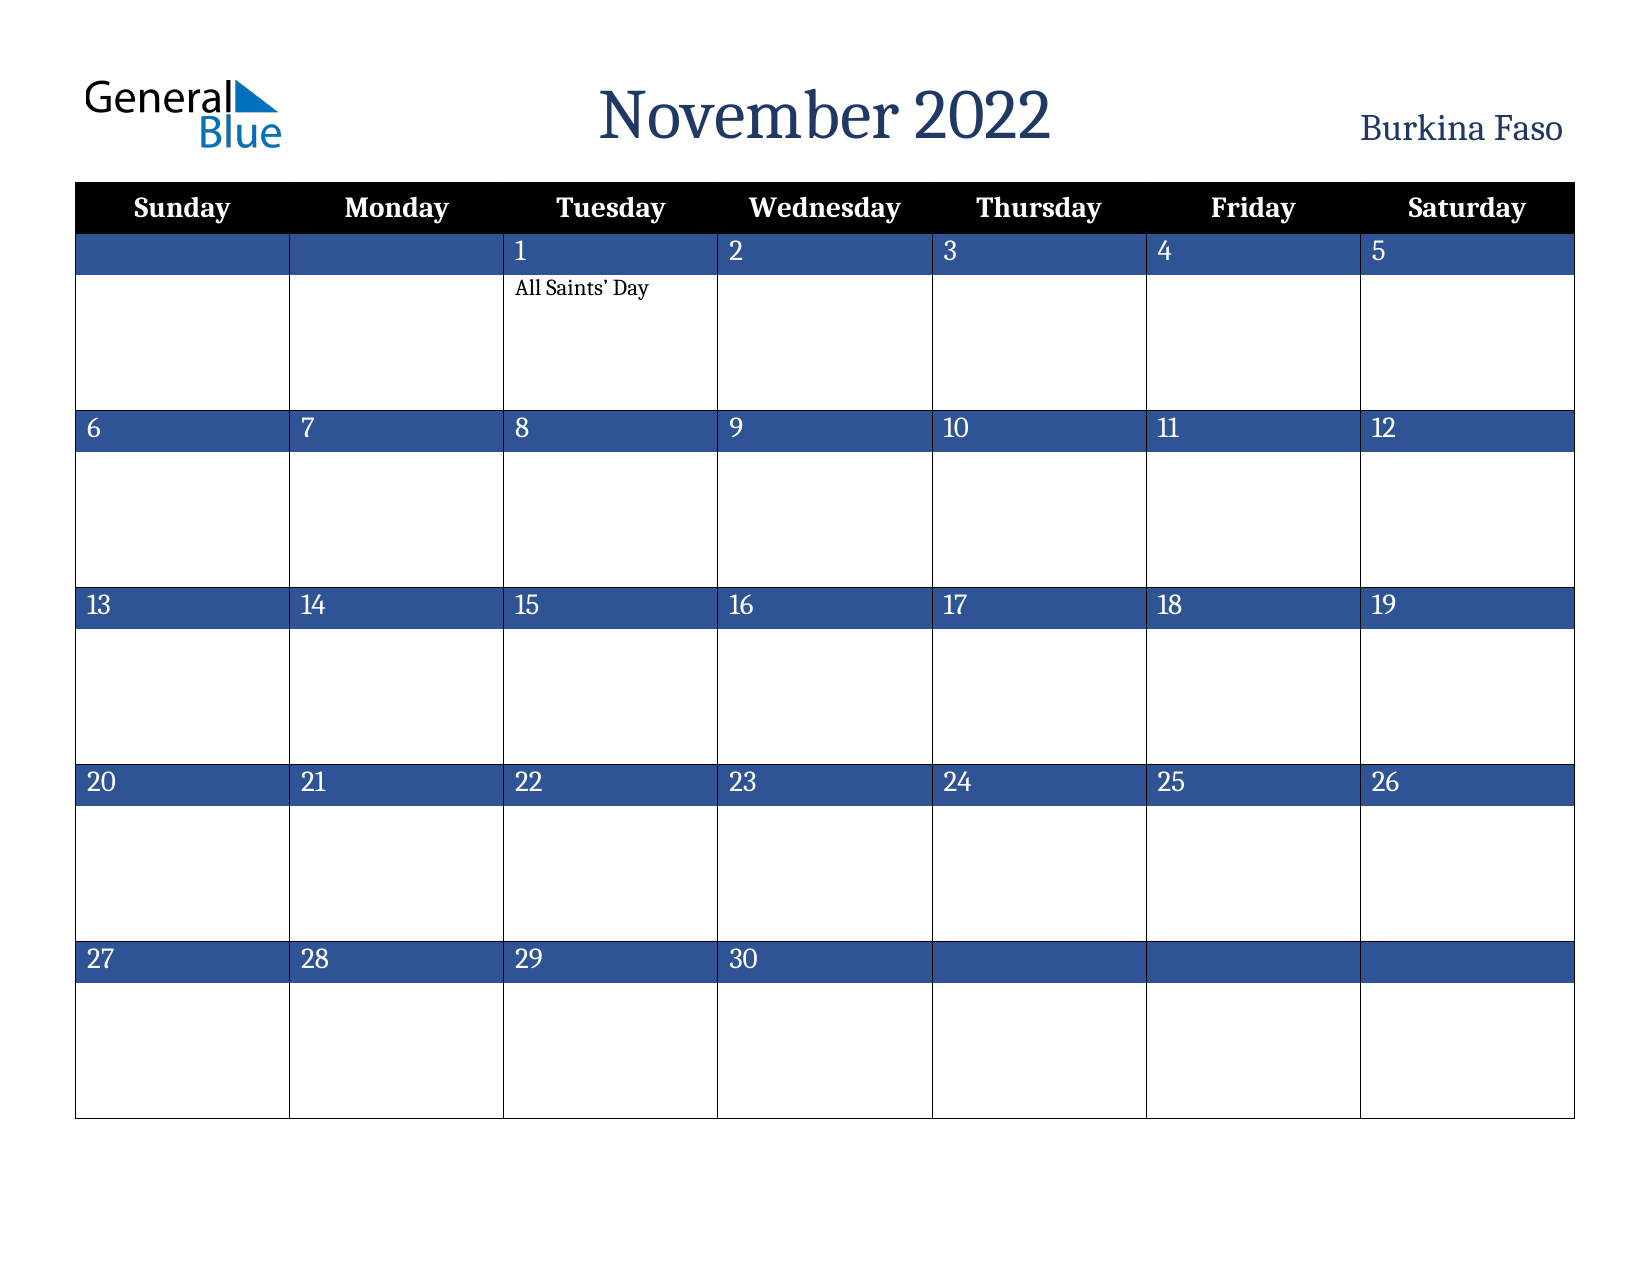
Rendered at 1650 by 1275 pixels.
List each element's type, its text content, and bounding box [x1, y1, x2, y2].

table_cell 6 [76, 411, 289, 452]
table_cell Wednesday [718, 183, 932, 233]
table_cell 21 [290, 765, 503, 806]
table_cell [1147, 983, 1360, 1118]
table_cell 4 [1147, 234, 1360, 275]
table_cell [1147, 942, 1360, 983]
table_header Burkina Faso [1146, 75, 1574, 182]
table_cell 13 [76, 588, 289, 629]
table_cell [1361, 275, 1574, 410]
table_cell [718, 983, 932, 1118]
table_cell 15 [504, 588, 717, 629]
table_cell 25 [1147, 765, 1360, 806]
table_cell Thursday [933, 183, 1146, 233]
table_cell 26 [1361, 765, 1574, 806]
table_cell [1361, 452, 1574, 587]
table_cell Friday [1147, 183, 1360, 233]
table_cell [76, 452, 289, 587]
table_cell [504, 629, 717, 764]
table_cell [718, 452, 932, 587]
table_cell [290, 275, 503, 410]
table_cell 17 [933, 588, 1146, 629]
table_cell [1147, 275, 1360, 410]
table_cell [76, 983, 289, 1118]
table_cell [504, 806, 717, 941]
table_header [76, 75, 503, 182]
table_header November 2022 [504, 75, 1146, 182]
table_cell Monday [290, 183, 503, 233]
table_cell [504, 983, 717, 1118]
table_cell 19 [1361, 588, 1574, 629]
table_cell [76, 275, 289, 410]
table_cell 9 [718, 411, 932, 452]
table_cell [1147, 806, 1360, 941]
table_cell [1361, 942, 1574, 983]
table_cell 1 [504, 234, 717, 275]
table_cell [76, 806, 289, 941]
table_cell 10 [933, 411, 1146, 452]
table_cell 11 [1147, 411, 1360, 452]
table_cell [1361, 629, 1574, 764]
table_cell [76, 629, 289, 764]
table_cell [933, 275, 1146, 410]
table_cell 20 [76, 765, 289, 806]
table_cell [933, 452, 1146, 587]
table_cell [1147, 452, 1360, 587]
table_cell [76, 234, 289, 275]
table_cell [933, 942, 1146, 983]
table_cell [718, 275, 932, 410]
table_cell 23 [718, 765, 932, 806]
table_cell [933, 629, 1146, 764]
table_cell 5 [1361, 234, 1574, 275]
table_cell [718, 806, 932, 941]
table_cell [290, 983, 503, 1118]
table_cell Saturday [1361, 183, 1574, 233]
table_cell 28 [290, 942, 503, 983]
table_cell 2 [718, 234, 932, 275]
table_cell 12 [1361, 411, 1574, 452]
table_cell All Saints’ Day [504, 275, 717, 410]
table_cell Sunday [76, 183, 289, 233]
table_cell 14 [290, 588, 503, 629]
table_cell [933, 806, 1146, 941]
table_cell 16 [718, 588, 932, 629]
table_cell [933, 983, 1146, 1118]
table_cell 27 [76, 942, 289, 983]
table_cell 8 [504, 411, 717, 452]
table_cell 3 [933, 234, 1146, 275]
table_cell [504, 452, 717, 587]
table_cell 24 [933, 765, 1146, 806]
table_cell [718, 629, 932, 764]
table_cell [1361, 806, 1574, 941]
table_cell [290, 806, 503, 941]
table_cell [290, 234, 503, 275]
table_cell [1147, 629, 1360, 764]
table_cell 30 [718, 942, 932, 983]
table_cell [290, 452, 503, 587]
table_cell [290, 629, 503, 764]
table_cell Tuesday [504, 183, 717, 233]
table_cell 7 [290, 411, 503, 452]
picture [86, 80, 281, 148]
table_cell 22 [504, 765, 717, 806]
table_cell 29 [504, 942, 717, 983]
table_cell 18 [1147, 588, 1360, 629]
table_cell [1361, 983, 1574, 1118]
